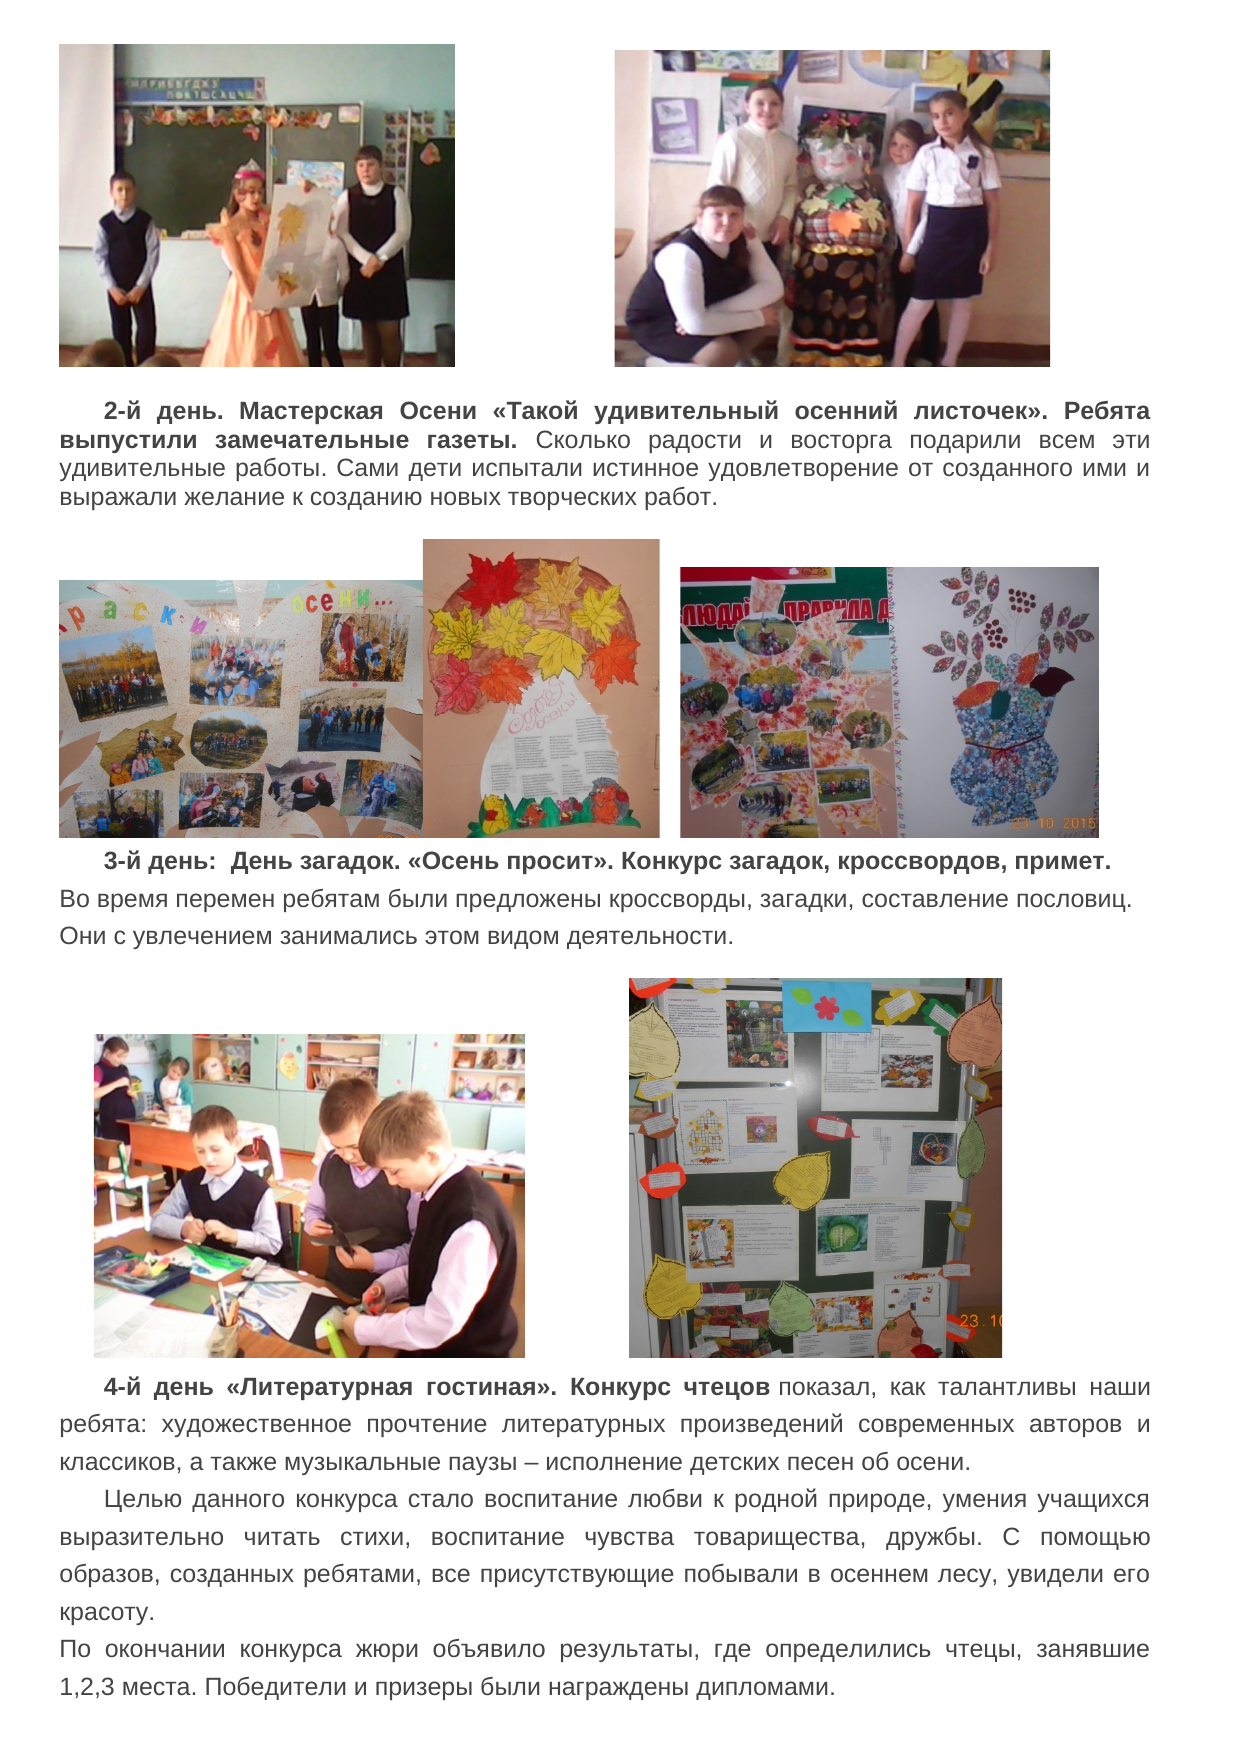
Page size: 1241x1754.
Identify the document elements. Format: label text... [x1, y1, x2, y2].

picture [59, 44, 455, 367]
picture [614, 50, 1050, 367]
picture [59, 539, 660, 838]
text 3-й день: День загадок. «Осень просит». Конкурс загадок, кроссвордов, примет. Во время перемен ребятам были предложены кроссворды, загадки, составление пословиц. Они с увлечением занимались этом видом деятельности. [59, 838, 1152, 950]
picture [629, 978, 1003, 1358]
text Целью данного конкурса стало воспитание любви к родной природе, умения учащихся выразительно читать стихи, воспитание чувства товарищества, дружбы. С помощью образов, созданных ребятами, все присутствующие побывали в осеннем лесу, увидели его красоту. [59, 1476, 1152, 1626]
picture [93, 1034, 525, 1358]
text По окончании конкурса жюри объявило результаты, где определились чтецы, занявшие 1,2,3 места. Победители и призеры были награждены дипломами. [59, 1626, 1152, 1701]
text 2-й день. Мастерская Осени «Такой удивительный осенний листочек». Ребята выпустили замечательные газеты. Сколько радости и восторга подарили всем эти удивительные работы. Сами дети испытали истинное удовлетворение от созданного ими и выражали желание к созданию новых творческих работ. [59, 396, 1152, 511]
picture [680, 567, 1099, 838]
text 4-й день «Литературная гостиная». Конкурс чтецов показал, как талантливы наши ребята: художественное прочтение литературных произведений современных авторов и классиков, а также музыкальные паузы – исполнение детских песен об осени. [59, 1363, 1152, 1476]
